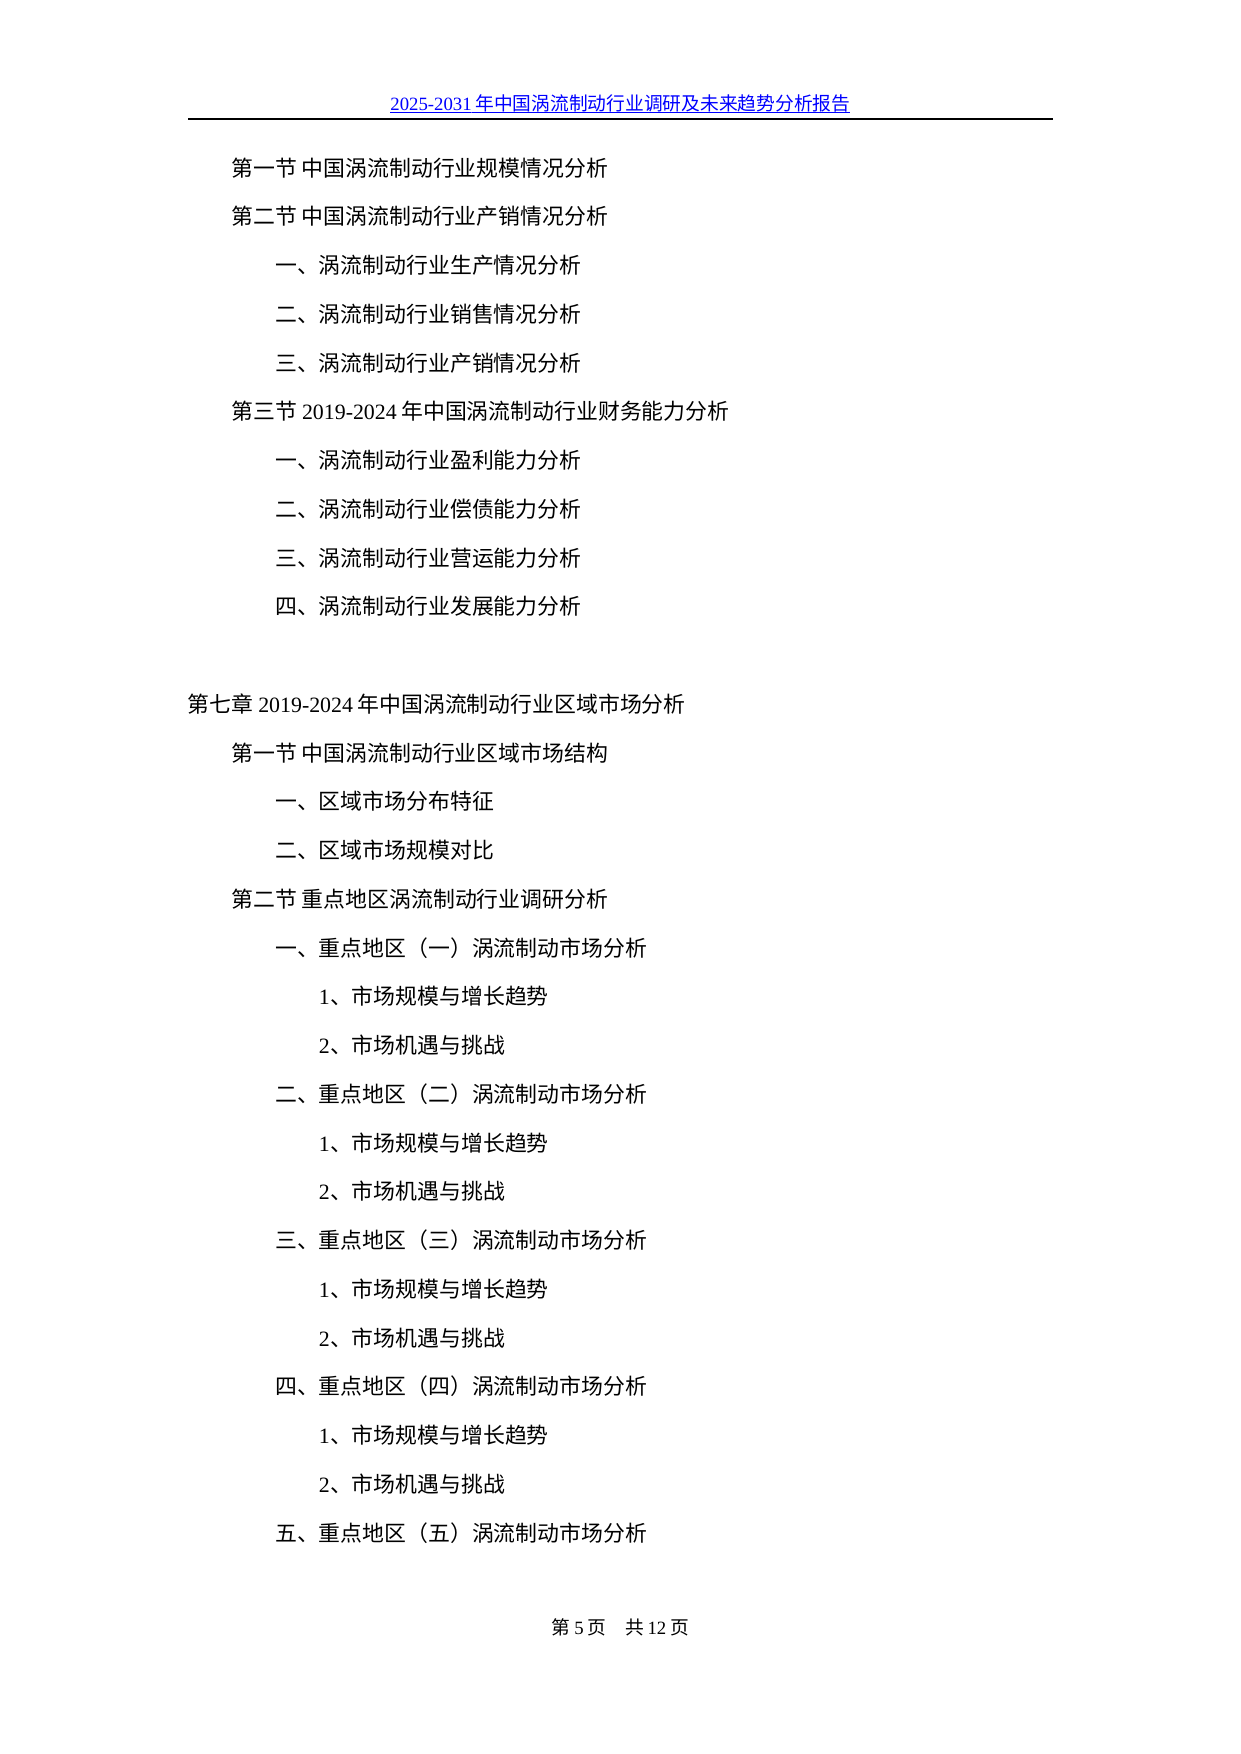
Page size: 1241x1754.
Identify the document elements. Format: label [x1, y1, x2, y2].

text [187, 150, 1053, 1548]
